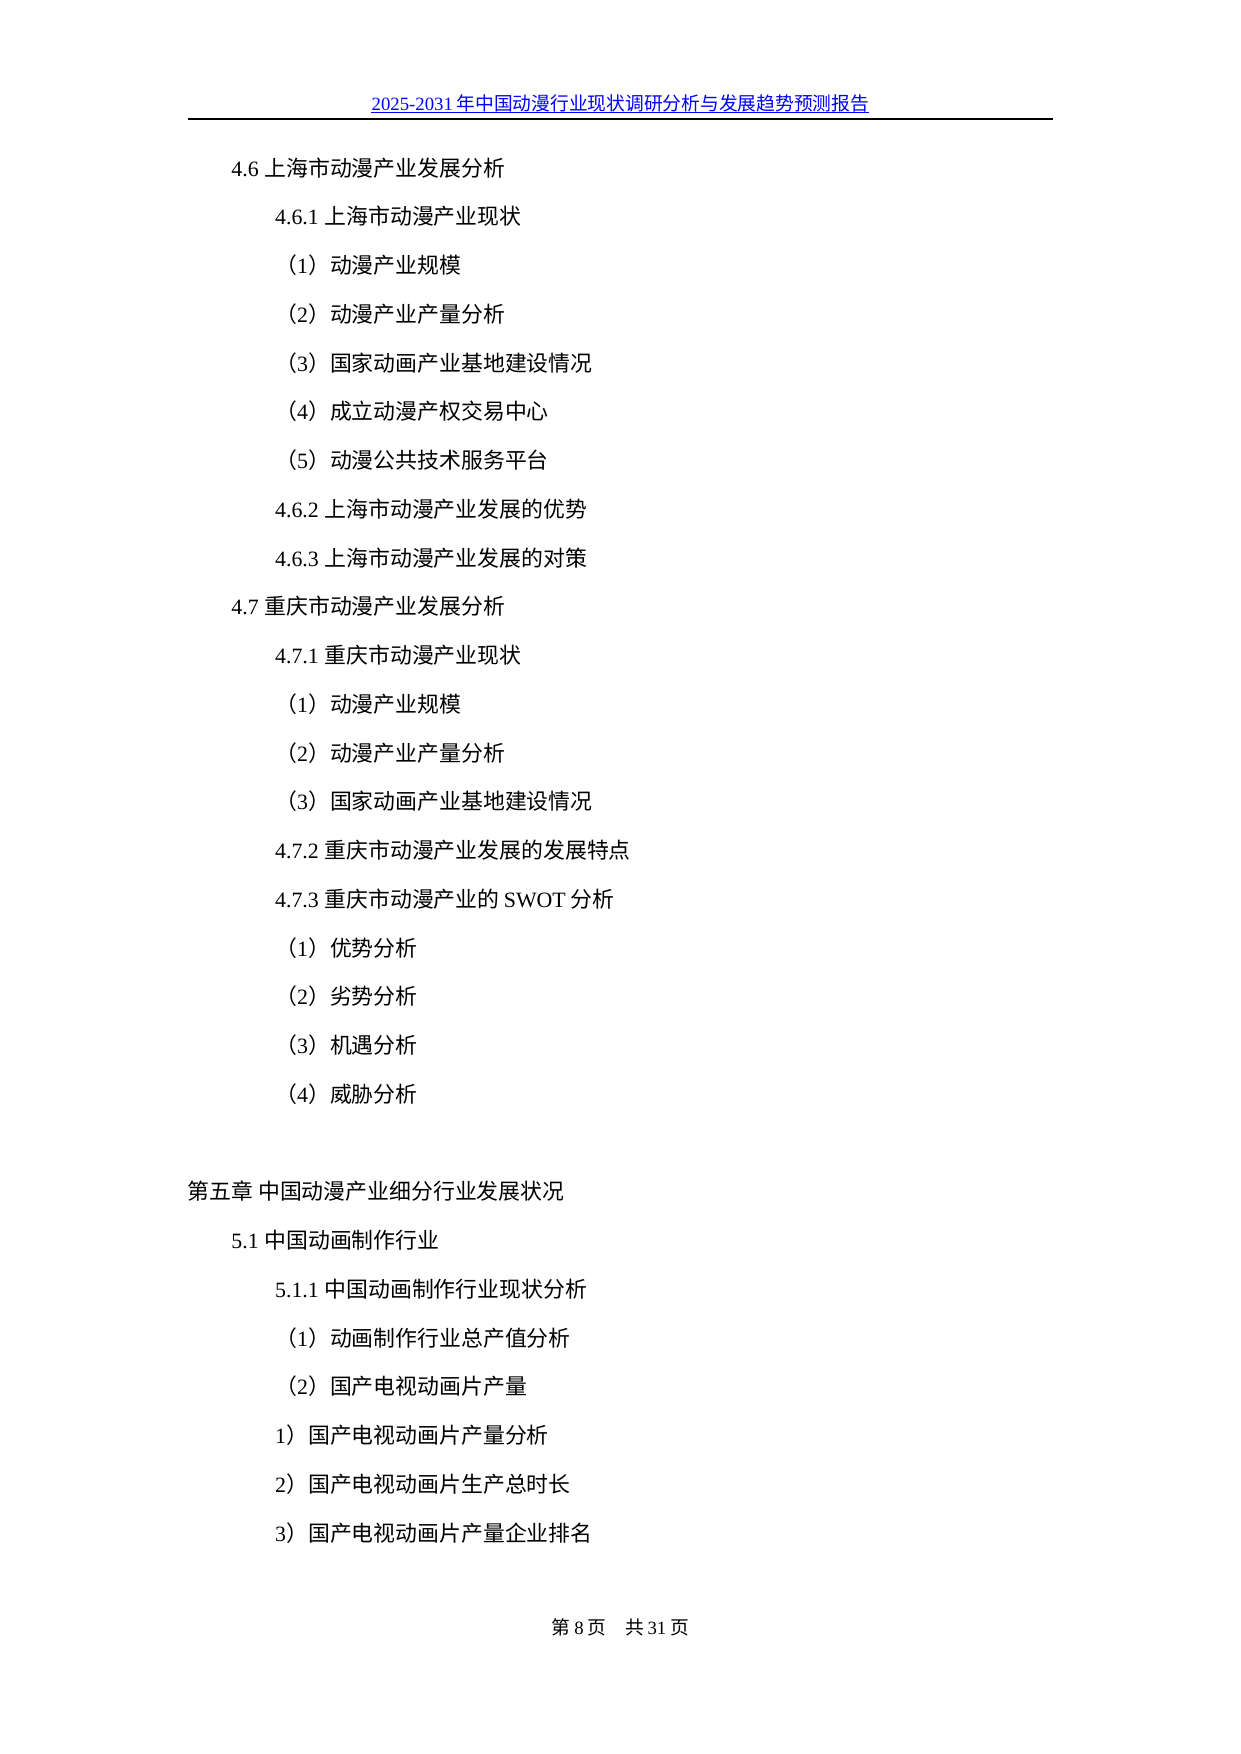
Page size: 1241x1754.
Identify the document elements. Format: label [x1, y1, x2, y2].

text [187, 150, 1053, 1548]
